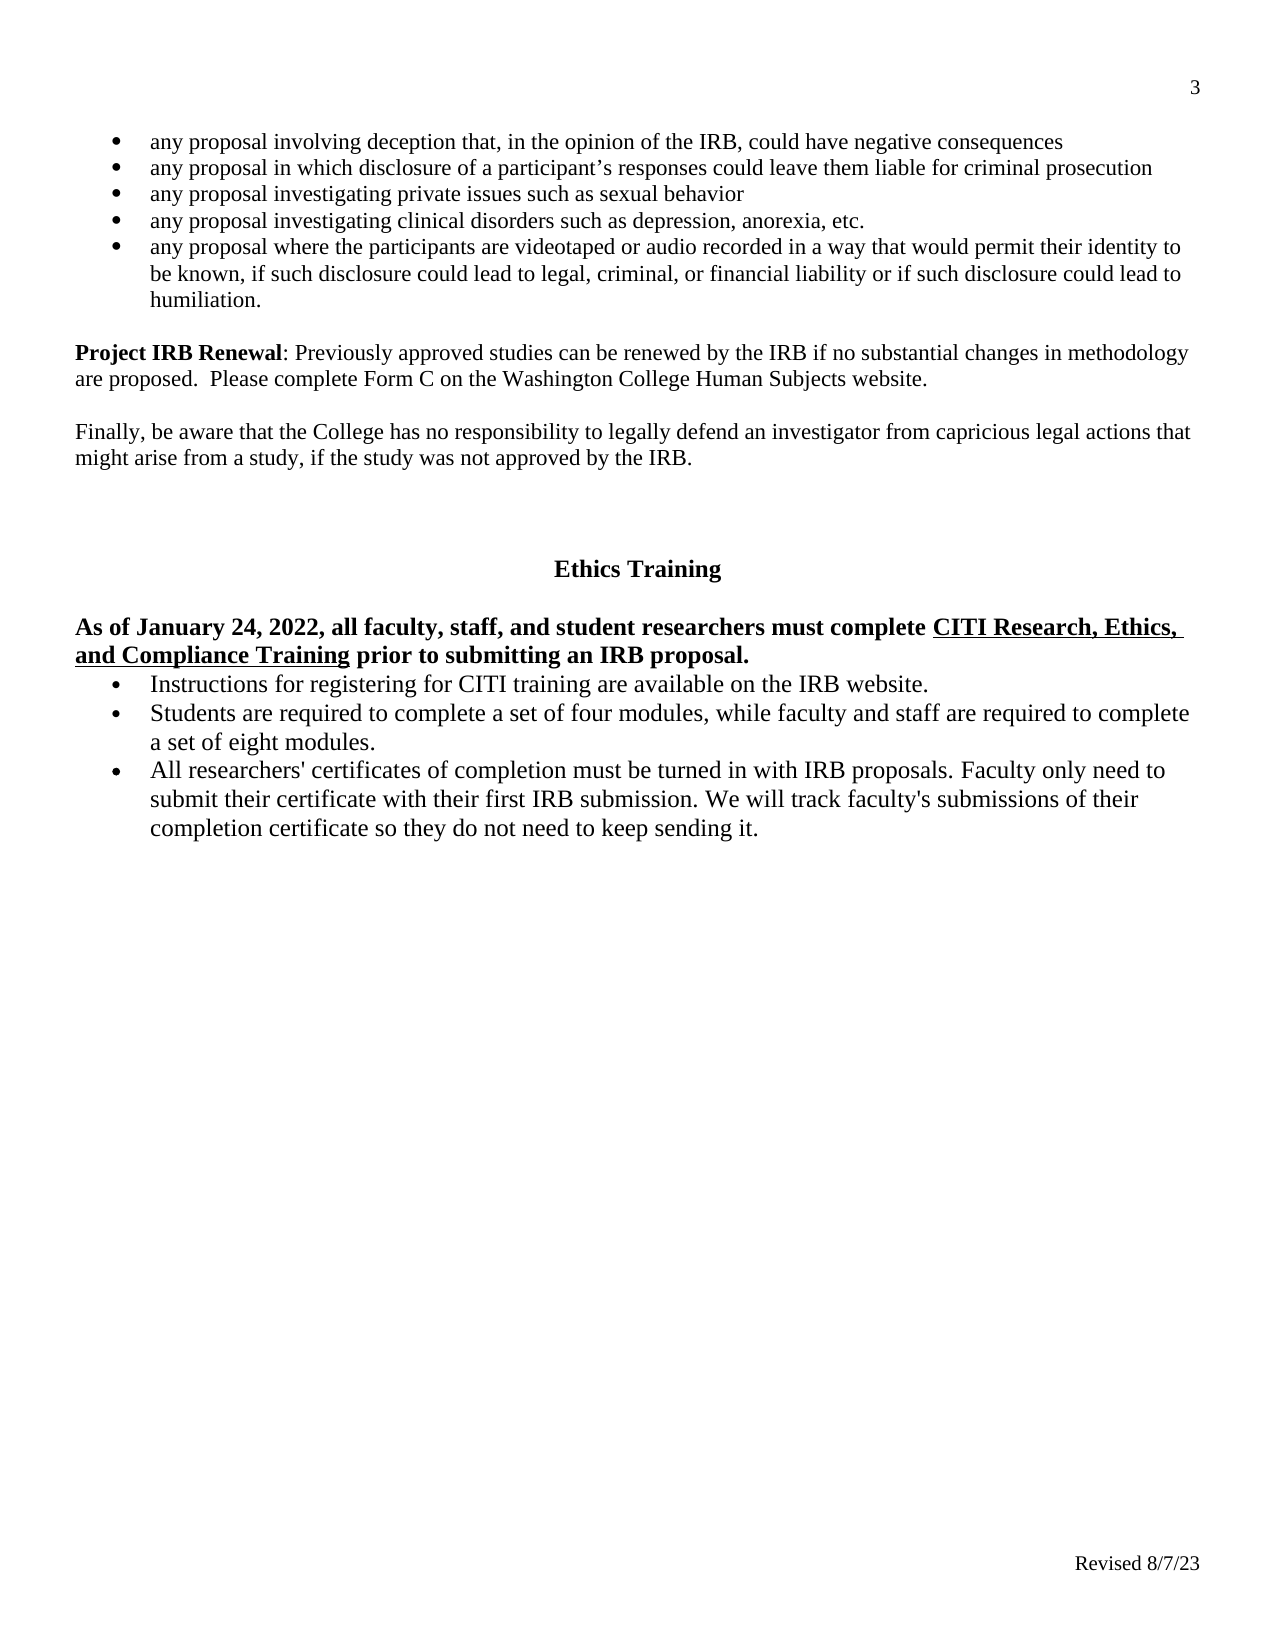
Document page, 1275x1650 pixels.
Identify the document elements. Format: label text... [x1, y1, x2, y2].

list any proposal where the participants are videotaped or audio recorded in a way that would permit their identity to be known, if such disclosure could lead to legal, criminal, or financial liability or if such disclosure could lead to humiliation. [112, 233, 1200, 312]
text Ethics Training [75, 554, 1200, 583]
list Students are required to complete a set of four modules, while faculty and staff are required to complete a set of eight modules. [112, 698, 1200, 756]
list any proposal investigating private issues such as sexual behavior [112, 181, 1200, 207]
list any proposal investigating clinical disorders such as depression, anorexia, etc. [112, 207, 1200, 233]
list Instructions for registering for CITI training are available on the IRB website. [112, 669, 1200, 698]
list All researchers' certificates of completion must be turned in with IRB proposals. Faculty only need to submit their certificate with their first IRB submission. We will track faculty's submissions of their completion certificate so they do not need to keep sending it. [112, 756, 1200, 842]
text Project IRB Renewal: Previously approved studies can be renewed by the IRB if no substantial changes in methodology are proposed. Please complete Form C on the Washington College Human Subjects website. [75, 339, 1200, 391]
list any proposal involving deception that, in the opinion of the IRB, could have negative consequences [112, 128, 1200, 154]
text Finally, be aware that the College has no responsibility to legally defend an investigator from capricious legal actions that might arise from a study, if the study was not approved by the IRB. [75, 418, 1200, 470]
text As of January 24, 2022, all faculty, staff, and student researchers must complete CITI Research, Ethics, and Compliance Training prior to submitting an IRB proposal. [75, 612, 1200, 669]
list any proposal in which disclosure of a participant’s responses could leave them liable for criminal prosecution [112, 154, 1200, 181]
